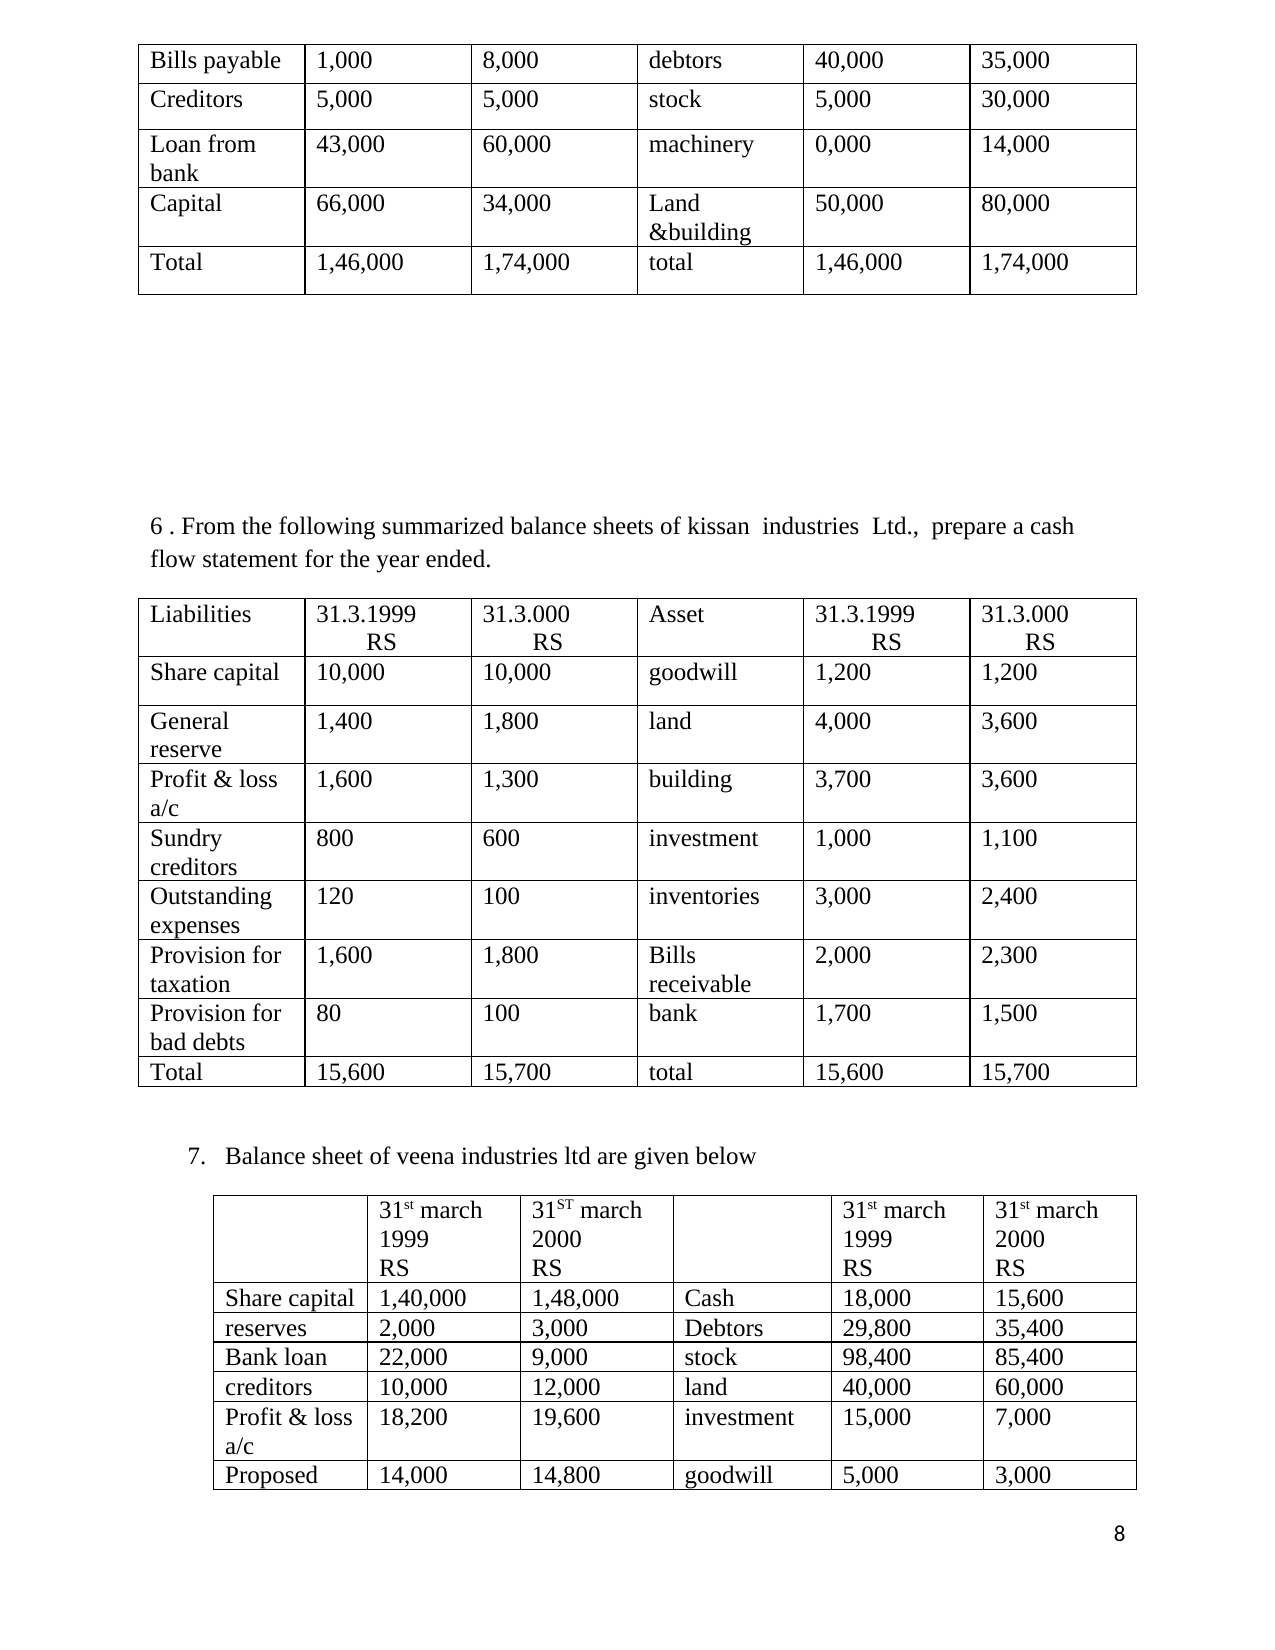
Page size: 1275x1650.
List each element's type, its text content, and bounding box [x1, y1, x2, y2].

table_cell 34,000 [472, 188, 637, 246]
table_cell 15,600 [306, 1057, 471, 1086]
table_cell 100 [472, 999, 637, 1056]
table_cell 15,700 [472, 1057, 637, 1086]
table_cell 100 [472, 881, 637, 939]
table_cell 60,000 [472, 130, 637, 187]
table_cell Provision for bad debts [139, 999, 304, 1056]
table_cell 1,46,000 [804, 247, 969, 294]
table_cell General reserve [139, 706, 304, 763]
table_cell investment [638, 823, 803, 880]
table_cell 2,400 [971, 881, 1136, 939]
table_cell 3,700 [804, 764, 969, 822]
table_cell 1,46,000 [306, 247, 471, 294]
table_cell Loan from bank [139, 130, 304, 187]
table_cell 15,700 [971, 1057, 1136, 1086]
list Balance sheet of veena industries ltd are given below [187, 1141, 1125, 1169]
table_header 31st march 1999 RS [832, 1196, 983, 1282]
table_cell 85,400 [984, 1343, 1136, 1371]
table_cell Bills receivable [638, 940, 803, 997]
table_cell 1,40,000 [368, 1283, 520, 1312]
table_cell 5,000 [804, 84, 969, 128]
table_cell 1,74,000 [472, 247, 637, 294]
table_cell 43,000 [306, 130, 471, 187]
table_cell Debtors [674, 1313, 831, 1341]
table_cell 3,600 [971, 706, 1136, 763]
table_cell total [638, 1057, 803, 1086]
table_cell 800 [306, 823, 471, 880]
table_cell 22,000 [368, 1343, 520, 1371]
table_header 31.3.000 RS [472, 599, 637, 656]
table_cell goodwill [674, 1461, 831, 1489]
table_cell 35,000 [971, 45, 1136, 83]
table_header Asset [638, 599, 803, 656]
table_cell 2,000 [368, 1313, 520, 1341]
table_cell Share capital [139, 657, 304, 705]
table_cell reserves [214, 1313, 367, 1341]
table_cell Capital [139, 188, 304, 246]
table_cell 600 [472, 823, 637, 880]
table_cell total [638, 247, 803, 294]
table_cell Profit & loss a/c [214, 1402, 367, 1459]
table_cell inventories [638, 881, 803, 939]
table_cell Sundry creditors [139, 823, 304, 880]
table_header 31ST march 2000 RS [521, 1196, 673, 1282]
table_cell 1,500 [971, 999, 1136, 1056]
table_cell 3,000 [521, 1313, 673, 1341]
table_cell 1,300 [472, 764, 637, 822]
table_cell 40,000 [804, 45, 969, 83]
table_cell 14,000 [368, 1461, 520, 1489]
table_cell 14,000 [971, 130, 1136, 187]
table_cell 35,400 [984, 1313, 1136, 1341]
table_cell 1,800 [472, 706, 637, 763]
table_cell 1,200 [804, 657, 969, 705]
table_cell 1,74,000 [971, 247, 1136, 294]
table_cell 10,000 [472, 657, 637, 705]
table_cell building [638, 764, 803, 822]
table_cell 3,600 [971, 764, 1136, 822]
table_cell 1,400 [306, 706, 471, 763]
table_cell 1,600 [306, 940, 471, 997]
table_cell 7,000 [984, 1402, 1136, 1459]
table_cell stock [674, 1343, 831, 1371]
table_header 31.3.000 RS [971, 599, 1136, 656]
table_cell 60,000 [984, 1372, 1136, 1401]
table_cell 120 [306, 881, 471, 939]
table_cell debtors [638, 45, 803, 83]
table_cell 1,100 [971, 823, 1136, 880]
table_cell 8,000 [472, 45, 637, 83]
table_cell 50,000 [804, 188, 969, 246]
table_cell 9,000 [521, 1343, 673, 1371]
table_cell 1,200 [971, 657, 1136, 705]
table_cell 1,000 [306, 45, 471, 83]
table_cell creditors [214, 1372, 367, 1401]
table_header [674, 1196, 831, 1282]
text 6 . From the following summarized balance sheets of kissan industries Ltd., prepare a cash flow statement for the year ended. [150, 511, 1125, 572]
table_cell land [638, 706, 803, 763]
table_cell machinery [638, 130, 803, 187]
table_cell 40,000 [832, 1372, 983, 1401]
table_cell goodwill [638, 657, 803, 705]
table_cell 12,000 [521, 1372, 673, 1401]
table_cell 1,700 [804, 999, 969, 1056]
table_cell 66,000 [306, 188, 471, 246]
table_cell 10,000 [368, 1372, 520, 1401]
table_cell 4,000 [804, 706, 969, 763]
table_cell 2,300 [971, 940, 1136, 997]
table_cell land [674, 1372, 831, 1401]
table_cell 19,600 [521, 1402, 673, 1459]
table_cell bank [638, 999, 803, 1056]
table_cell Proposed dividend [214, 1461, 367, 1489]
table_cell 98,400 [832, 1343, 983, 1371]
table_cell investment [674, 1402, 831, 1459]
table_cell 2,000 [804, 940, 969, 997]
table_cell 1,000 [804, 823, 969, 880]
table_cell 5,000 [306, 84, 471, 128]
table_cell Cash [674, 1283, 831, 1312]
table_cell 18,000 [832, 1283, 983, 1312]
table_cell Total [139, 1057, 304, 1086]
table_cell Bills payable [139, 45, 304, 83]
table_cell 5,000 [832, 1461, 983, 1489]
table_cell 1,600 [306, 764, 471, 822]
table_header 31st march 2000 RS [984, 1196, 1136, 1282]
table_cell stock [638, 84, 803, 128]
table_cell 1,800 [472, 940, 637, 997]
table_cell 29,800 [832, 1313, 983, 1341]
table_cell 10,000 [306, 657, 471, 705]
table_cell 15,600 [804, 1057, 969, 1086]
table_cell Outstanding expenses [139, 881, 304, 939]
table_cell 3,000 [804, 881, 969, 939]
table_header [214, 1196, 367, 1282]
table_header 31.3.1999 RS [306, 599, 471, 656]
table_cell 15,600 [984, 1283, 1136, 1312]
table_header 31.3.1999 RS [804, 599, 969, 656]
table_cell 3,000 [984, 1461, 1136, 1489]
table_cell Bank loan [214, 1343, 367, 1371]
table_cell 80,000 [971, 188, 1136, 246]
table_cell 0,000 [804, 130, 969, 187]
table_cell Provision for taxation [139, 940, 304, 997]
table_cell 80 [306, 999, 471, 1056]
table_cell Share capital [214, 1283, 367, 1312]
table_cell 15,000 [832, 1402, 983, 1459]
table_cell Profit & loss a/c [139, 764, 304, 822]
table_cell Creditors [139, 84, 304, 128]
table_header Liabilities [139, 599, 304, 656]
table_cell 1,48,000 [521, 1283, 673, 1312]
table_cell 30,000 [971, 84, 1136, 128]
table_cell 5,000 [472, 84, 637, 128]
table_header 31st march 1999 RS [368, 1196, 520, 1282]
table_cell Total [139, 247, 304, 294]
table_cell 14,800 [521, 1461, 673, 1489]
table_cell 18,200 [368, 1402, 520, 1459]
table_cell Land &building [638, 188, 803, 246]
